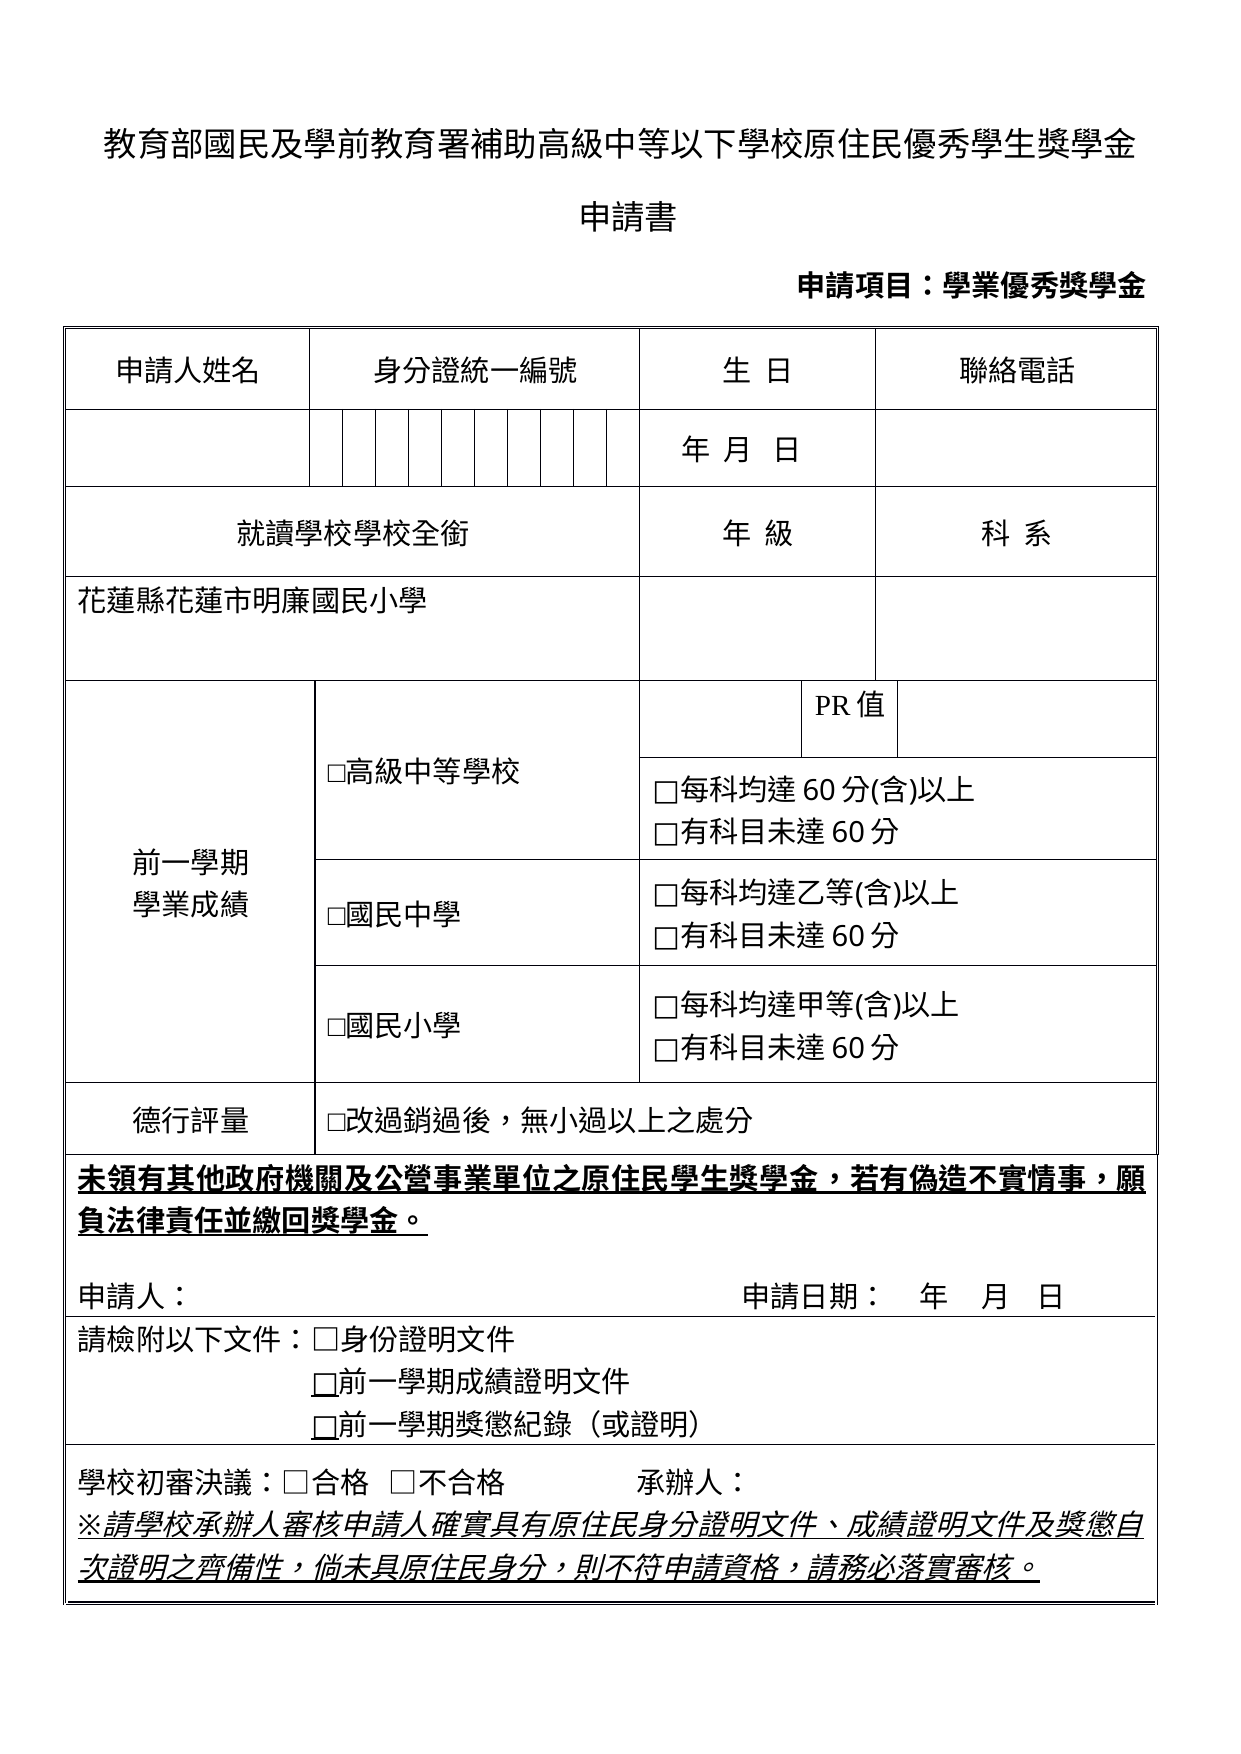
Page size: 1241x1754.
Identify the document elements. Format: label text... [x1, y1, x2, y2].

table_cell [876, 410, 1156, 486]
table_cell 德行評量 [66, 1083, 314, 1154]
table_header 生 日 [640, 329, 875, 409]
table_cell [409, 410, 441, 486]
table_header 聯絡電話 [876, 329, 1156, 409]
list 教育部國民及學前教育署補助高級中等以下學校原住民優秀學生獎學金申請書 [94, 118, 1146, 239]
table_cell [876, 577, 1156, 680]
table_cell 年 級 [640, 487, 875, 576]
table_cell 請檢附以下文件：□身份證明文件 □前一學期成績證明文件 □前一學期獎懲紀錄（或證明） [66, 1316, 1157, 1444]
table_cell [541, 410, 573, 486]
table_cell [475, 410, 507, 486]
table_cell □國民中學 [316, 860, 639, 965]
table_cell [607, 410, 639, 486]
table_cell [640, 681, 801, 757]
table_cell □高級中等學校 [316, 681, 639, 859]
table_cell □每科均達60分(含)以上 □有科目未達60分 [640, 758, 1156, 859]
table_cell [640, 577, 875, 680]
table_header 身分證統一編號 [310, 329, 639, 409]
table_cell [343, 410, 375, 486]
table_header 申請人姓名 [66, 329, 309, 409]
table_cell □改過銷過後，無小過以上之處分 [316, 1083, 1156, 1154]
table_cell □每科均達甲等(含)以上 □有科目未達60分 [640, 966, 1156, 1082]
table_cell [508, 410, 540, 486]
table_cell □國民小學 [316, 966, 639, 1082]
table_cell 花蓮縣花蓮市明廉國民小學 [66, 577, 639, 680]
table_cell 未領有其他政府機關及公營事業單位之原住民學生獎學金，若有偽造不實情事，願負法律責任並繳回獎學金。 申請人： 申請日期： 年 月 日 [66, 1155, 1157, 1316]
table_cell [574, 410, 606, 486]
list 申請項目：學業優秀獎學金 [159, 263, 1146, 305]
table_cell [898, 681, 1156, 757]
table_cell 科 系 [876, 487, 1156, 576]
table_cell [65, 1601, 1157, 1644]
table_cell PR值 [802, 681, 897, 757]
table_cell [310, 410, 342, 486]
table_cell [66, 410, 309, 486]
table_cell 就讀學校學校全銜 [66, 487, 639, 576]
table_cell [442, 410, 474, 486]
table_cell 前一學期 學業成績 [66, 681, 314, 1082]
table_cell □每科均達乙等(含)以上 □有科目未達60分 [640, 860, 1156, 965]
table_cell 學校初審決議：□合格 □不合格 承辦人： ※請學校承辦人審核申請人確實具有原住民身分證明文件、成績證明文件及獎懲自次證明之齊備性，倘未具原住民身分，則不符申請資格，請務必落實審核。 [66, 1444, 1157, 1601]
table_cell 年 月 日 [640, 410, 875, 486]
table_cell [376, 410, 408, 486]
